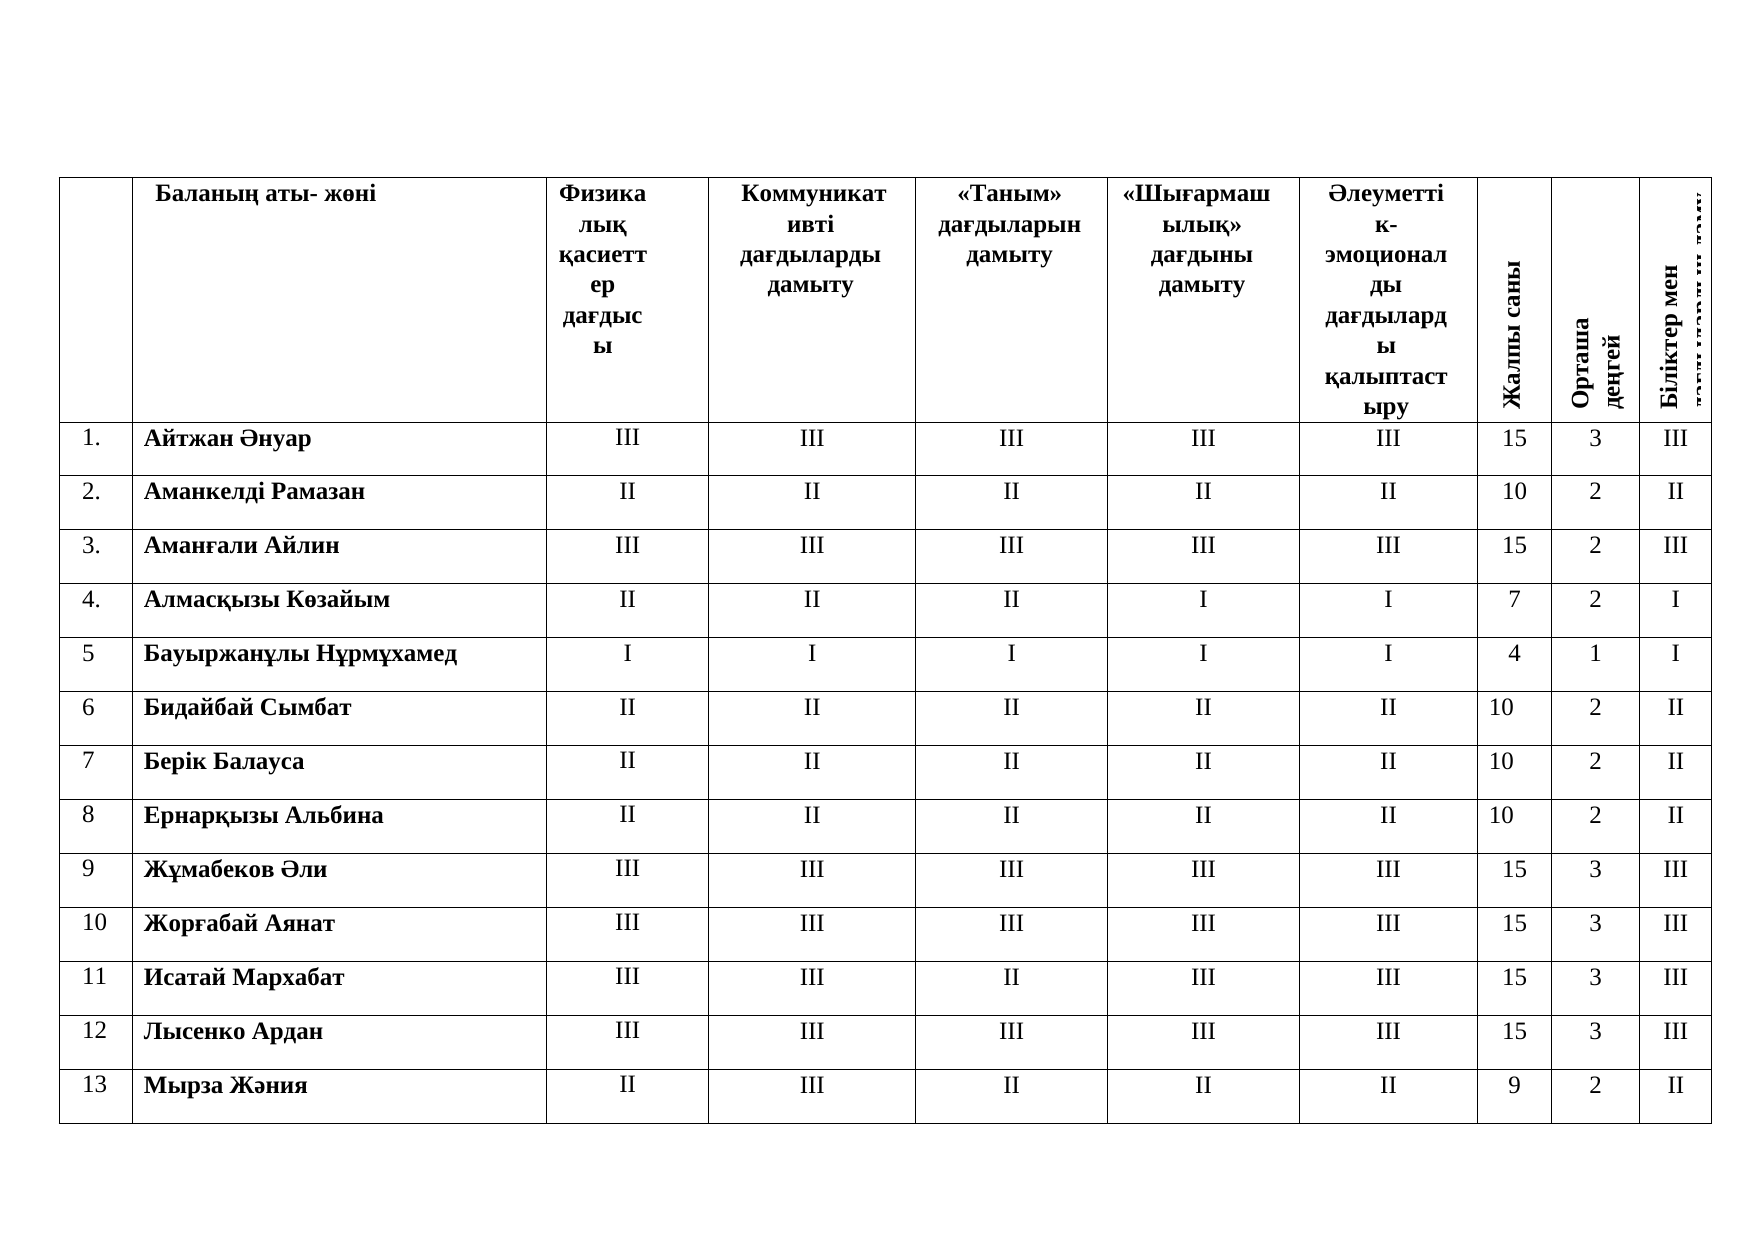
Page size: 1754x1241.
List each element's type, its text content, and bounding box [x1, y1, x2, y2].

table_cell 10 [60, 908, 132, 961]
table_cell Алмасқызы Көзайым [133, 584, 546, 637]
table_cell 7 [60, 746, 132, 799]
table_cell ІІІ [916, 908, 1107, 961]
table_cell ІІІ [1300, 908, 1477, 961]
table_cell ІІІ [547, 530, 708, 583]
table_cell 3 [1552, 423, 1639, 475]
table_cell 2 [1552, 530, 1639, 583]
table_cell ІІ [1640, 800, 1711, 853]
table_cell ІІІ [1108, 962, 1299, 1015]
table_cell ІІ [1108, 476, 1299, 529]
table_cell ІІІ [1108, 908, 1299, 961]
table_cell ІІІ [1300, 854, 1477, 907]
table_cell ІІІ [1300, 1016, 1477, 1069]
table_cell І [709, 638, 915, 691]
table_cell 15 [1478, 423, 1551, 475]
table_cell 1 [1552, 638, 1639, 691]
table_cell ІІ [709, 746, 915, 799]
table_cell ІІ [1300, 1070, 1477, 1123]
table_cell 3 [1552, 1016, 1639, 1069]
table_cell ІІІ [709, 423, 915, 475]
table_cell 3 [1552, 962, 1639, 1015]
table_cell 3 [1552, 908, 1639, 961]
table_cell ІІ [916, 962, 1107, 1015]
table_cell ІІ [916, 800, 1107, 853]
table_cell 4. [60, 584, 132, 637]
table_cell 9 [1478, 1070, 1551, 1123]
table_cell 10 [1478, 692, 1551, 745]
table_cell 8 [60, 800, 132, 853]
table_cell ІІІ [1108, 530, 1299, 583]
table_cell 2 [1552, 1070, 1639, 1123]
table_cell Айтжан Әнуар [133, 423, 546, 475]
table_cell 15 [1478, 854, 1551, 907]
table_cell ІІІ [709, 908, 915, 961]
table_cell ІІ [1640, 746, 1711, 799]
table_cell ІІ [709, 476, 915, 529]
table_cell 5 [60, 638, 132, 691]
table_header Орташа деңгей [1552, 178, 1639, 422]
table_cell ІІІ [547, 854, 708, 907]
table_cell Ернарқызы Альбина [133, 800, 546, 853]
table_cell І [916, 638, 1107, 691]
table_cell І [1640, 584, 1711, 637]
table_cell ІІІ [1300, 962, 1477, 1015]
table_cell ІІ [1108, 1070, 1299, 1123]
table_header «Таным» дағдыларын дамыту [916, 178, 1107, 422]
table_cell ІІІ [1108, 1016, 1299, 1069]
table_cell Жұмабеков Әли [133, 854, 546, 907]
table_cell 1. [60, 423, 132, 475]
table_cell ІІ [1300, 800, 1477, 853]
table_cell ІІ [916, 1070, 1107, 1123]
table_cell 10 [1478, 746, 1551, 799]
table_header Әлеуметтік-эмоционалды дағдыларды қалыптастыру [1300, 178, 1477, 422]
table_header «Шығармашылық» дағдыны дамыту [1108, 178, 1299, 422]
table_cell ІІІ [1108, 854, 1299, 907]
table_cell ІІ [1108, 692, 1299, 745]
table_cell ІІІ [547, 1016, 708, 1069]
table_cell ІІІ [547, 423, 708, 475]
table_cell 15 [1478, 962, 1551, 1015]
table_cell І [1300, 638, 1477, 691]
table_cell ІІ [547, 476, 708, 529]
table_cell 2 [1552, 692, 1639, 745]
table_cell 2 [1552, 584, 1639, 637]
table_cell ІІІ [709, 854, 915, 907]
table_cell 11 [60, 962, 132, 1015]
table_cell ІІІ [916, 530, 1107, 583]
table_cell І [1300, 584, 1477, 637]
table_header Физикалық қасиеттер дағдысы [547, 178, 708, 422]
table_cell ІІ [1640, 476, 1711, 529]
table_cell Бидайбай Сымбат [133, 692, 546, 745]
table_cell 2. [60, 476, 132, 529]
table_cell ІІІ [1640, 1016, 1711, 1069]
table_cell Аманғали Айлин [133, 530, 546, 583]
table_cell ІІІ [1640, 962, 1711, 1015]
table_cell 6 [60, 692, 132, 745]
table_header Баланың аты- жөні [133, 178, 546, 422]
table_cell 3. [60, 530, 132, 583]
table_cell 13 [60, 1070, 132, 1123]
table_cell ІІІ [1300, 423, 1477, 475]
table_cell ІІІ [709, 1016, 915, 1069]
table_cell ІІІ [709, 962, 915, 1015]
table_cell ІІІ [709, 530, 915, 583]
table_cell 4 [1478, 638, 1551, 691]
table_header Коммуникативті дағдыларды дамыту [709, 178, 915, 422]
table_cell ІІІ [1640, 908, 1711, 961]
table_cell ІІ [916, 692, 1107, 745]
table_cell 15 [1478, 908, 1551, 961]
table_cell ІІ [1300, 476, 1477, 529]
table_cell І [1640, 638, 1711, 691]
table_cell Жорғабай Аянат [133, 908, 546, 961]
table_cell І [1108, 638, 1299, 691]
table_cell Берік Балауса [133, 746, 546, 799]
table_cell ІІІ [1640, 423, 1711, 475]
table_cell ІІІ [1640, 854, 1711, 907]
table_cell ІІ [916, 746, 1107, 799]
table_cell ІІ [709, 800, 915, 853]
table_cell Мырза Жәния [133, 1070, 546, 1123]
table_cell 15 [1478, 1016, 1551, 1069]
table_header Жалпы саны [1478, 178, 1551, 422]
table_cell ІІ [547, 692, 708, 745]
table_header [60, 178, 132, 422]
table_cell 3 [1552, 854, 1639, 907]
table_cell 10 [1478, 476, 1551, 529]
table_cell ІІІ [1300, 530, 1477, 583]
table_cell 12 [60, 1016, 132, 1069]
table_cell ІІ [916, 476, 1107, 529]
table_cell ІІІ [1640, 530, 1711, 583]
table_cell ІІІ [547, 908, 708, 961]
table_cell ІІ [1300, 692, 1477, 745]
table_cell І [547, 638, 708, 691]
table_cell Аманкелді Рамазан [133, 476, 546, 529]
table_cell ІІ [1640, 692, 1711, 745]
table_cell ІІ [547, 1070, 708, 1123]
table_cell Исатай Мархабат [133, 962, 546, 1015]
table_cell 15 [1478, 530, 1551, 583]
table_cell ІІ [1300, 746, 1477, 799]
table_cell ІІ [1108, 746, 1299, 799]
table_cell ІІ [547, 746, 708, 799]
table_cell ІІІ [709, 1070, 915, 1123]
table_cell ІІ [709, 692, 915, 745]
table_cell 10 [1478, 800, 1551, 853]
table_cell ІІІ [547, 962, 708, 1015]
table_cell 9 [60, 854, 132, 907]
table_cell 2 [1552, 746, 1639, 799]
table_cell ІІ [547, 584, 708, 637]
table_cell ІІІ [1108, 423, 1299, 475]
table_cell 2 [1552, 800, 1639, 853]
table_cell 7 [1478, 584, 1551, 637]
table_cell І [1108, 584, 1299, 637]
table_cell 2 [1552, 476, 1639, 529]
table_cell ІІ [709, 584, 915, 637]
table_cell ІІ [547, 800, 708, 853]
table_cell ІІІ [916, 423, 1107, 475]
table_cell ІІ [916, 584, 1107, 637]
table_cell Лысенко Ардан [133, 1016, 546, 1069]
table_cell ІІІ [916, 1016, 1107, 1069]
table_cell ІІ [1640, 1070, 1711, 1123]
table_cell ІІ [1108, 800, 1299, 853]
table_cell ІІІ [916, 854, 1107, 907]
table_header Біліктер мен дағдылардың даму деңгейі [1640, 178, 1711, 422]
table_cell Бауыржанұлы Нұрмұхамед [133, 638, 546, 691]
